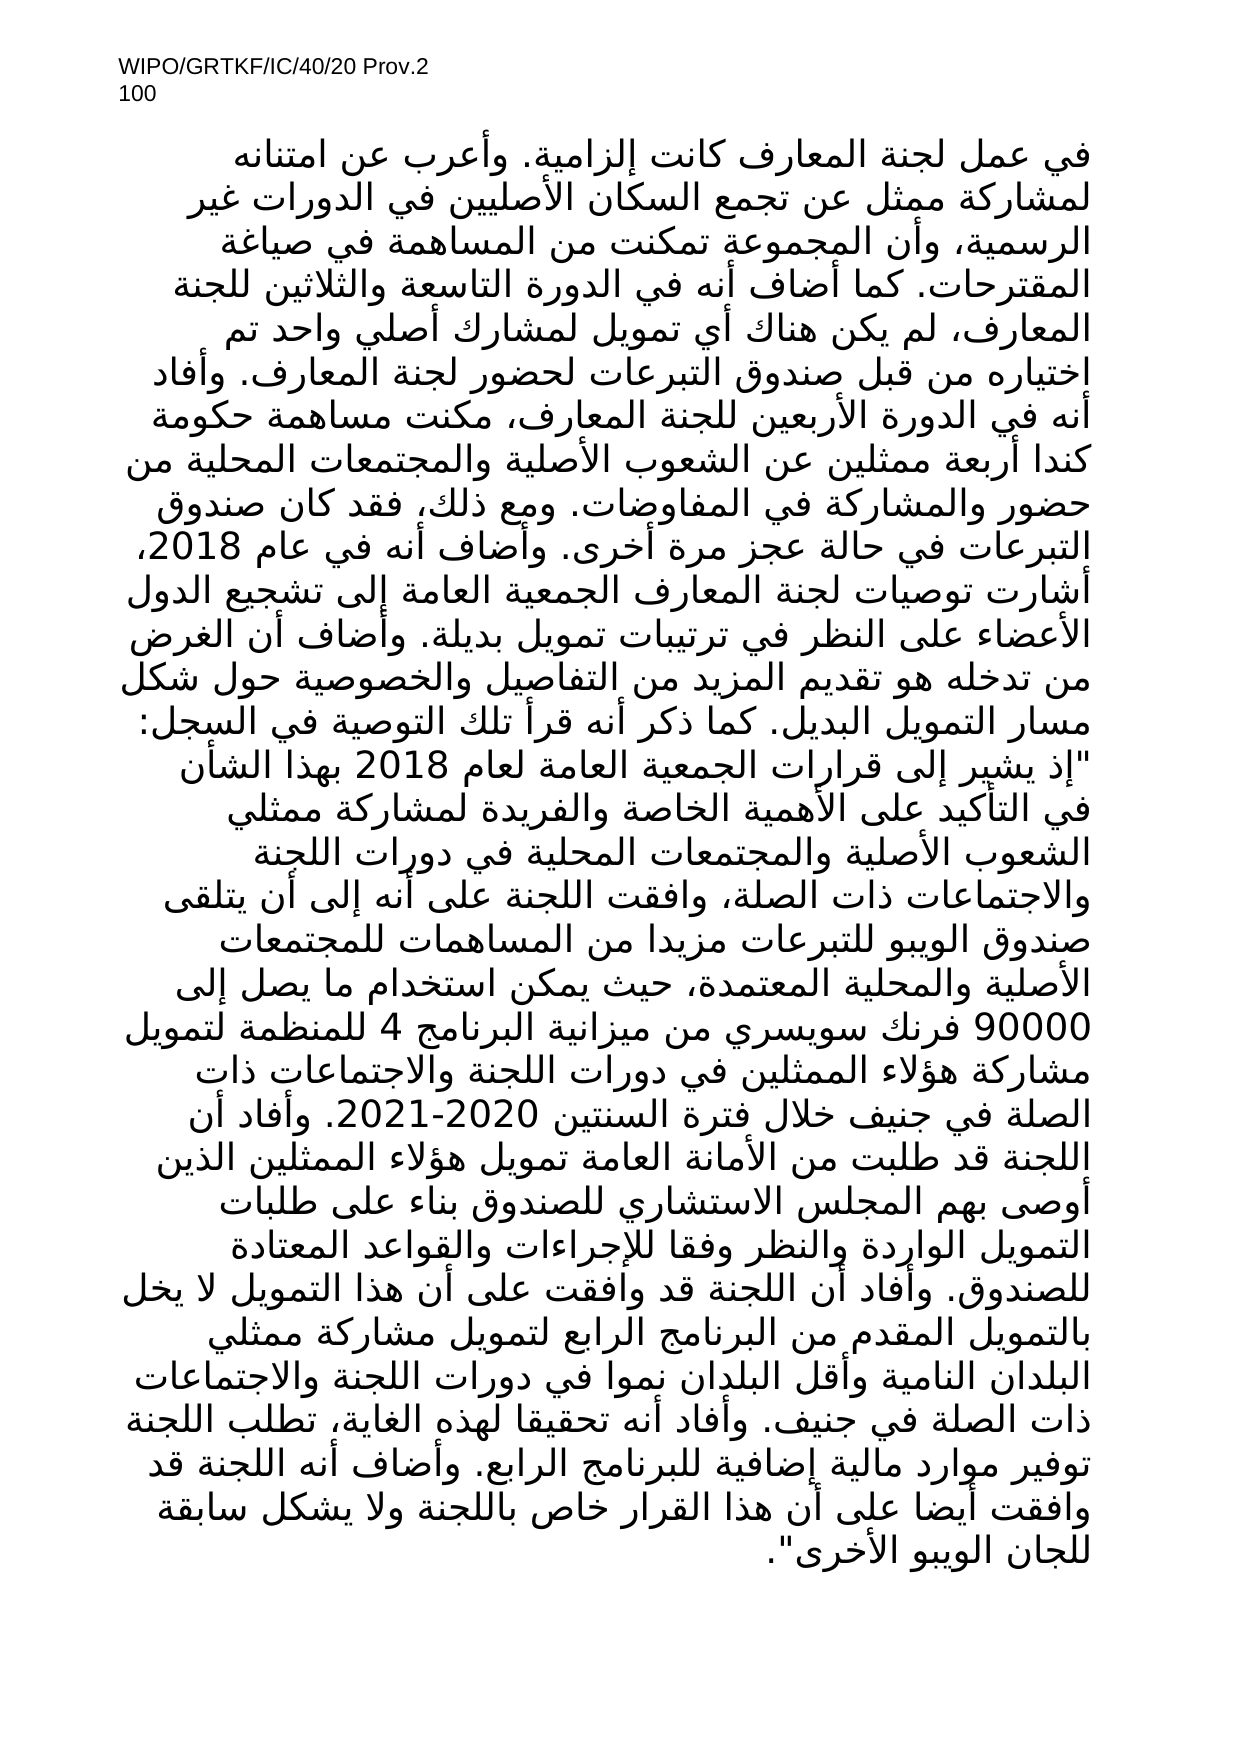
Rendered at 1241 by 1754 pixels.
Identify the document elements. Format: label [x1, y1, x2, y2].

text [118, 132, 1092, 1572]
